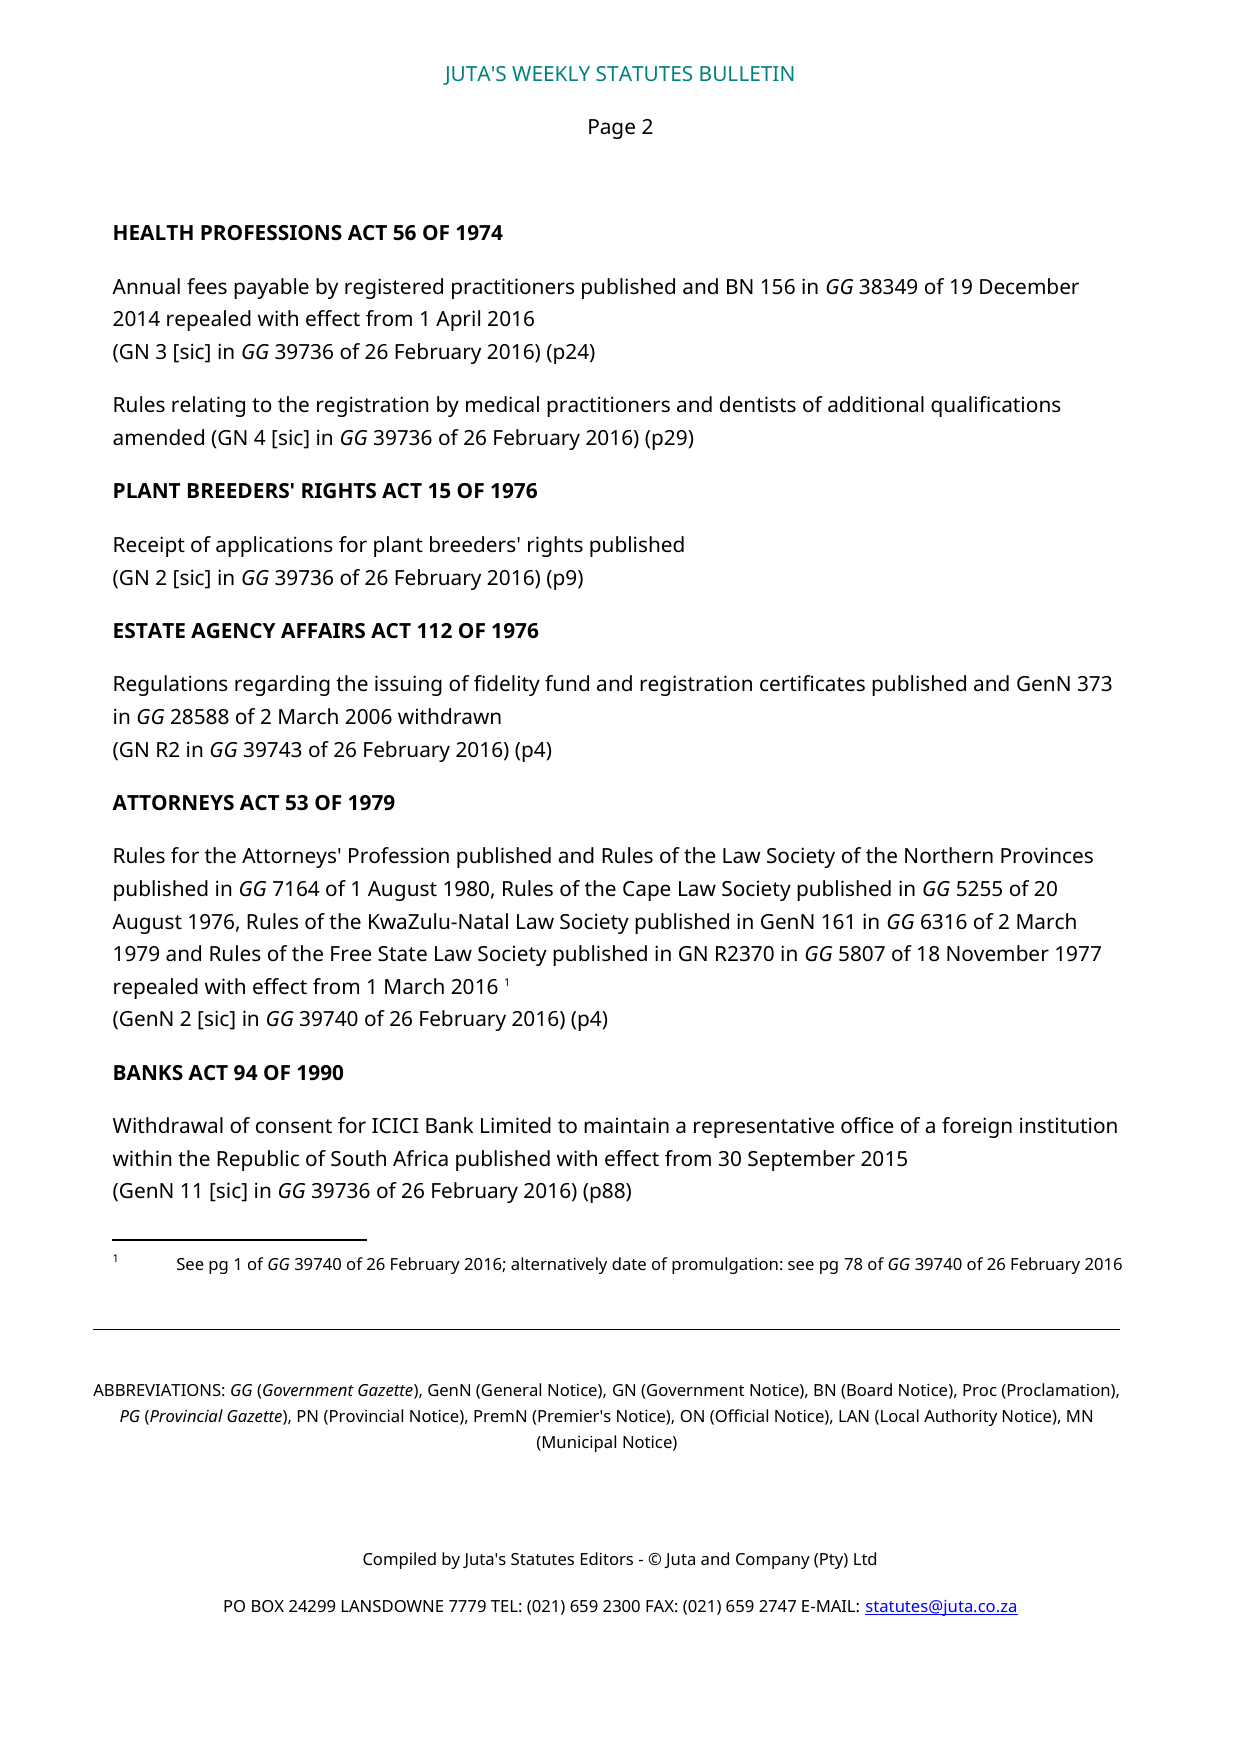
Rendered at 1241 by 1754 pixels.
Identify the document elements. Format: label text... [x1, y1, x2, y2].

text Regulations regarding the issuing of fidelity fund and registration certificates published and GenN 373 in GG 28588 of 2 March 2006 withdrawn (GN R2 in GG 39743 of 26 February 2016) (p4) [112, 669, 1128, 763]
text HEALTH PROFESSIONS ACT 56 OF 1974 [112, 218, 1128, 247]
text ESTATE AGENCY AFFAIRS ACT 112 OF 1976 [112, 616, 1128, 644]
text Rules relating to the registration by medical practitioners and dentists of additional qualifications amended (GN 4 [sic] in GG 39736 of 26 February 2016) (p29) [112, 391, 1128, 452]
text ATTORNEYS ACT 53 OF 1979 [112, 788, 1128, 817]
text Annual fees payable by registered practitioners published and BN 156 in GG 38349 of 19 December 2014 repealed with effect from 1 April 2016 (GN 3 [sic] in GG 39736 of 26 February 2016) (p24) [112, 272, 1128, 366]
text Rules for the Attorneys' Profession published and Rules of the Law Society of the Northern Provinces published in GG 7164 of 1 August 1980, Rules of the Cape Law Society published in GG 5255 of 20 August 1976, Rules of the KwaZulu-Natal Law Society published in GenN 161 in GG 6316 of 2 March 1979 and Rules of the Free State Law Society published in GN R2370 in GG 5807 of 18 November 1977 repealed with effect from 1 March 2016 (GenN 2 [sic] in GG 39740 of 26 February 2016) (p4) [112, 842, 1128, 1033]
text BANKS ACT 94 OF 1990 [112, 1058, 1128, 1086]
text Withdrawal of consent for ICICI Bank Limited to maintain a representative office of a foreign institution within the Republic of South Africa published with effect from 30 September 2015 (GenN 11 [sic] in GG 39736 of 26 February 2016) (p88) [112, 1111, 1128, 1205]
text Receipt of applications for plant breeders' rights published (GN 2 [sic] in GG 39736 of 26 February 2016) (p9) [112, 530, 1128, 591]
text PLANT BREEDERS' RIGHTS ACT 15 OF 1976 [112, 477, 1128, 505]
